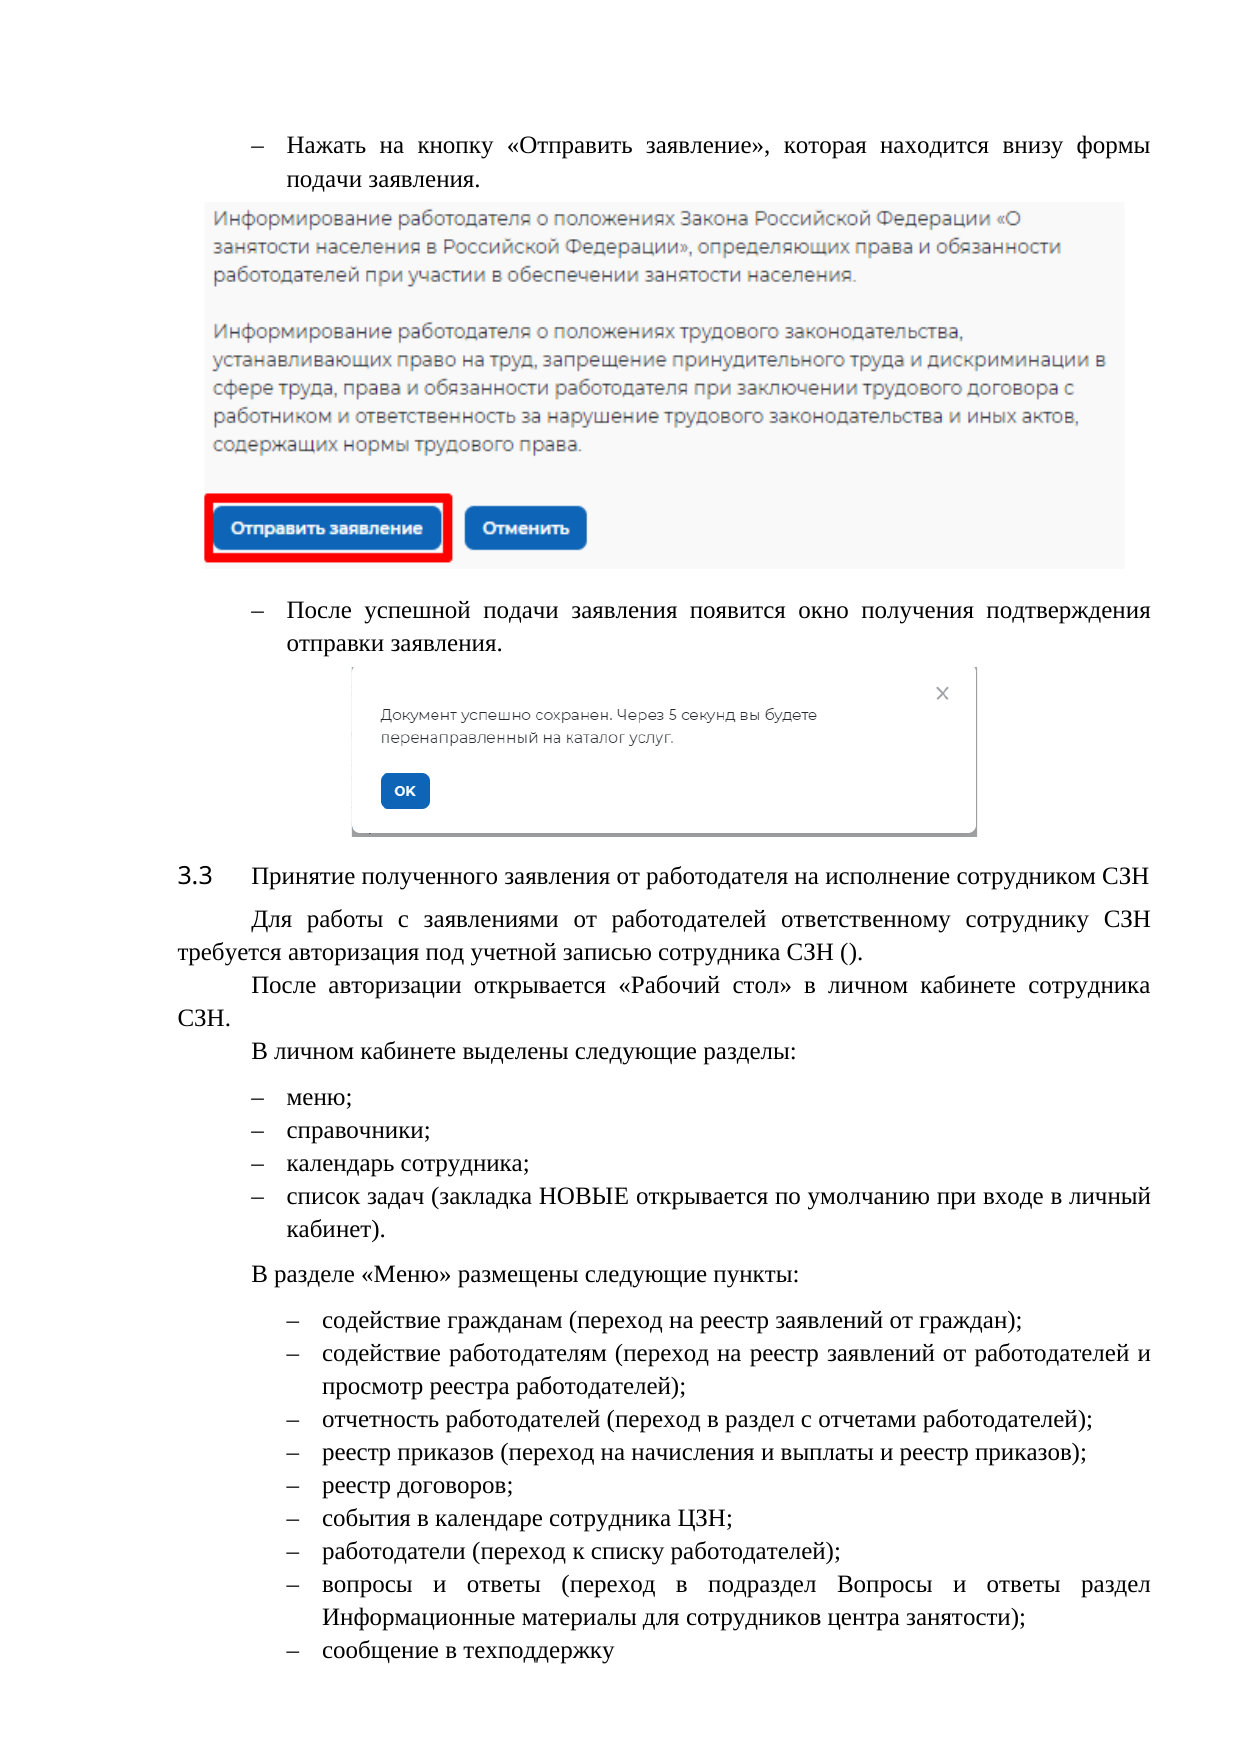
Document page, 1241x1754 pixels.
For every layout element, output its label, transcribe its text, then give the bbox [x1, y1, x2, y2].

text события в календаре сотрудника ЦЗН; [286, 1503, 1152, 1532]
text содействие работодателям (переход на реестр заявлений от работодателей и просмотр реестра работодателей); [286, 1338, 1152, 1400]
text Нажать на кнопку «Отправить заявление», которая находится внизу формы подачи заявления. [251, 131, 1152, 192]
text Для работы с заявлениями от работодателей ответственному сотруднику СЗН требуется авторизация под учетной записью сотрудника СЗН (Авторизация регионального администратора/сотрудника СЗН в ЛК СЗН3). [177, 904, 1152, 966]
list календарь сотрудника; [251, 1148, 1152, 1177]
text После успешной подачи заявления появится окно получения подтверждения отправки заявления. [251, 595, 1152, 657]
text работодатели (переход к списку работодателей); [286, 1536, 1152, 1565]
text После авторизации открывается «Рабочий стол» в личном кабинете сотрудника СЗН. [177, 970, 1152, 1032]
list меню; [251, 1082, 1152, 1111]
subtitle Принятие полученного заявления от работодателя на исполнение сотрудником СЗН [177, 858, 1152, 892]
text вопросы и ответы (переход в подраздел Вопросы и ответы раздел Информационные материалы для сотрудников центра занятости); [286, 1569, 1152, 1631]
text реестр приказов (переход на начисления и выплаты и реестр приказов); [286, 1437, 1152, 1466]
text отчетность работодателей (переход в раздел с отчетами работодателей); [286, 1404, 1152, 1433]
text содействие гражданам (переход на реестр заявлений от граждан); [286, 1305, 1152, 1334]
picture [204, 202, 1125, 569]
text В разделе «Меню» размещены следующие пункты: [177, 1259, 1152, 1288]
text В личном кабинете выделены следующие разделы: [177, 1036, 1152, 1065]
list список задач (закладка НОВЫE открывается по умолчанию при входе в личный кабинет). [251, 1181, 1152, 1243]
picture [351, 667, 978, 837]
text сообщение в техподдержку [286, 1635, 1152, 1664]
text реестр договоров; [286, 1470, 1152, 1499]
list справочники; [251, 1115, 1152, 1144]
